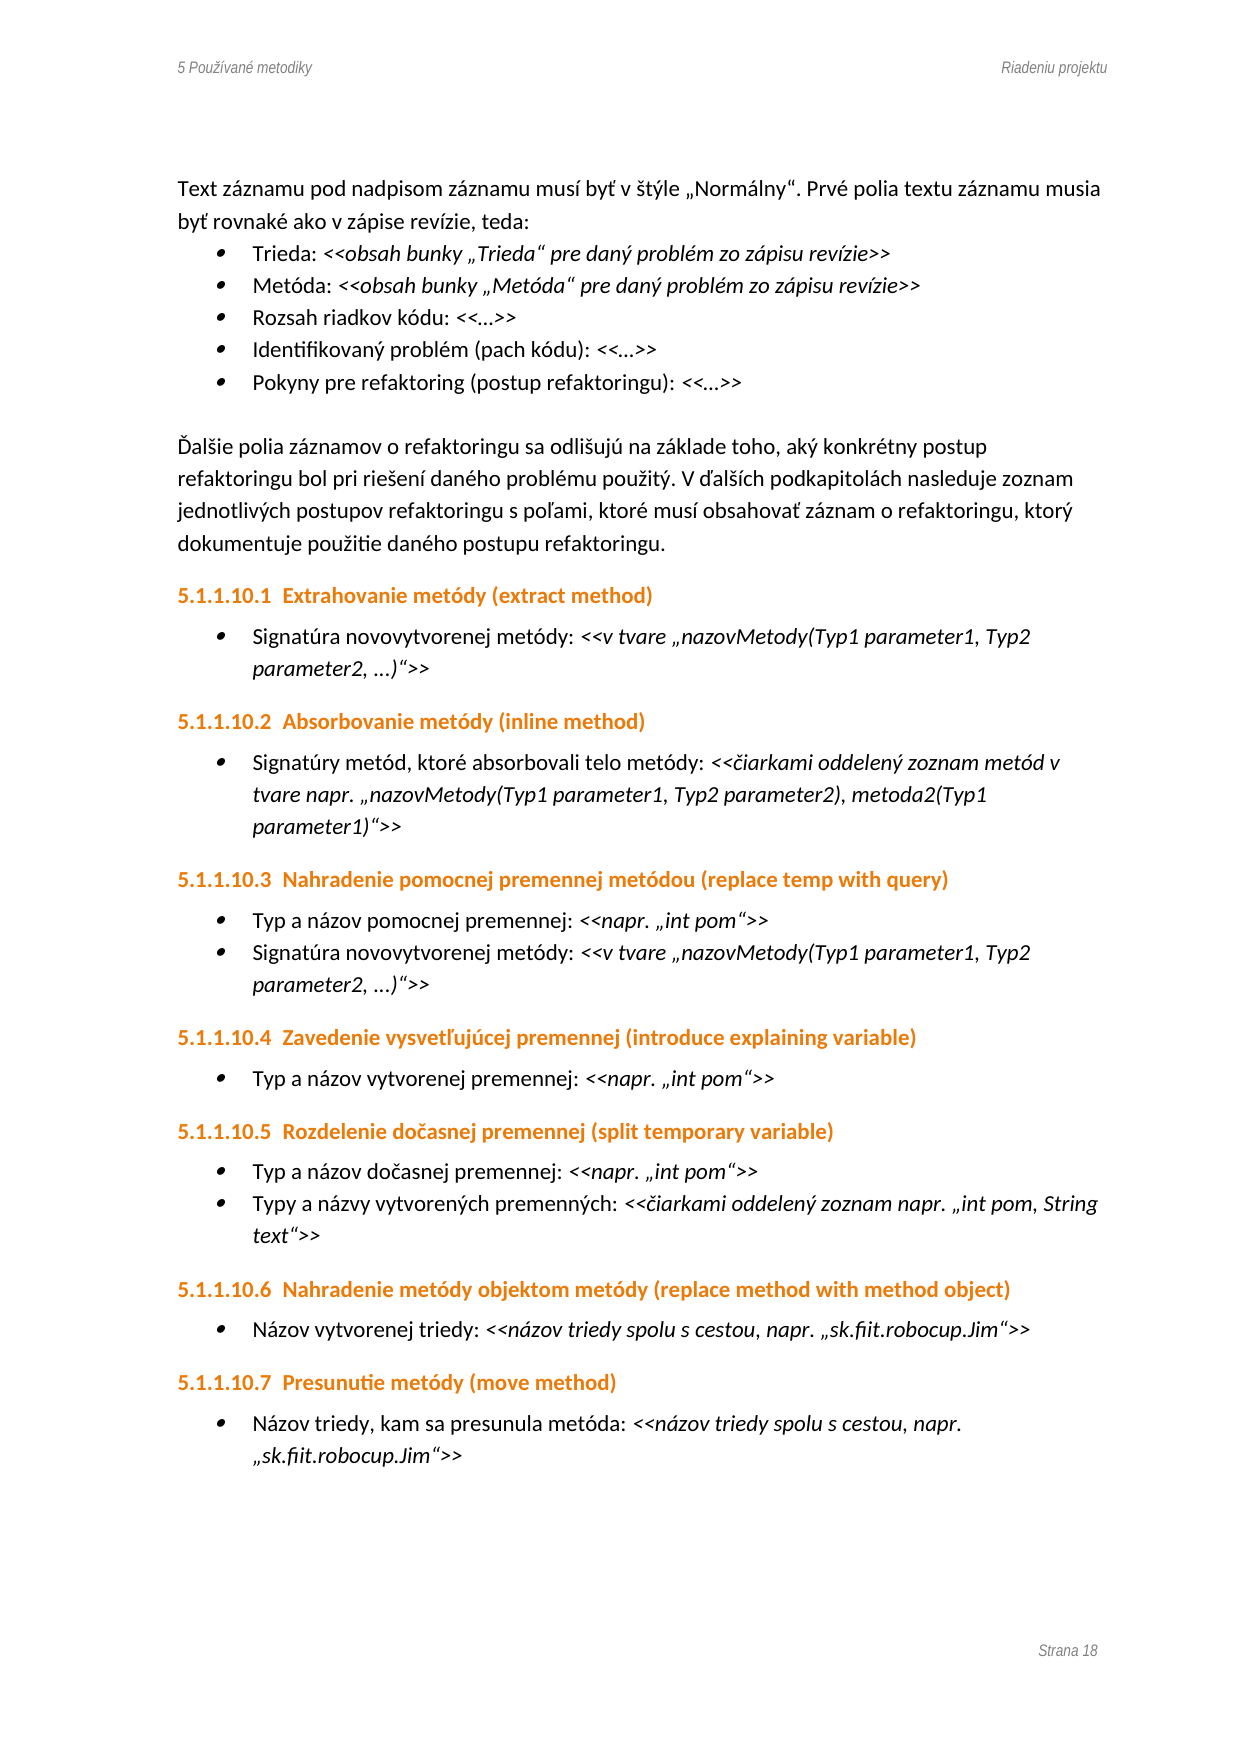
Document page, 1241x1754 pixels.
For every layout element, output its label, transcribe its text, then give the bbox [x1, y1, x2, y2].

list Trieda: <<obsah bunky „Trieda“ pre daný problém zo zápisu revízie>> [215, 239, 1107, 267]
subtitle Nahradenie metódy objektom metódy (replace method with method object) [177, 1275, 1107, 1303]
subtitle Rozdelenie dočasnej premennej (split temporary variable) [177, 1117, 1107, 1145]
list Názov vytvorenej triedy: <<názov triedy spolu s cestou, napr. „sk.fiit.robocup.Jim“>> [215, 1315, 1107, 1343]
list Identifikovaný problém (pach kódu): <<…>> [215, 336, 1107, 363]
text Text záznamu pod nadpisom záznamu musí byť v štýle „Normálny“. Prvé polia textu záznamu musia byť rovnaké ako v zápise revízie, teda: [177, 174, 1107, 235]
list Signatúra novovytvorenej metódy: <<v tvare „nazovMetody(Typ1 parameter1, Typ2 parameter2, ...)“>> [215, 938, 1107, 998]
subtitle Extrahovanie metódy (extract method) [177, 582, 1107, 610]
subtitle Absorbovanie metódy (inline method) [177, 707, 1107, 735]
subtitle Zavedenie vysvetľujúcej premennej (introduce explaining variable) [177, 1023, 1107, 1051]
list Typ a názov dočasnej premennej: <<napr. „int pom“>> [215, 1157, 1107, 1185]
list Typy a názvy vytvorených premenných: <<čiarkami oddelený zoznam napr. „int pom, String text“>> [215, 1189, 1107, 1250]
list Signatúra novovytvorenej metódy: <<v tvare „nazovMetody(Typ1 parameter1, Typ2 parameter2, ...)“>> [215, 622, 1107, 682]
subtitle Presunutie metódy (move method) [177, 1368, 1107, 1396]
list Rozsah riadkov kódu: <<…>> [215, 303, 1107, 331]
list Signatúry metód, ktoré absorbovali telo metódy: <<čiarkami oddelený zoznam metód v tvare napr. „nazovMetody(Typ1 parameter1, Typ2 parameter2), metoda2(Typ1 parameter1)“>> [215, 748, 1107, 840]
list Typ a názov vytvorenej premennej: <<napr. „int pom“>> [215, 1064, 1107, 1092]
text Ďalšie polia záznamov o refaktoringu sa odlišujú na základe toho, aký konkrétny postup refaktoringu bol pri riešení daného problému použitý. V ďalších podkapitolách nasleduje zoznam jednotlivých postupov refaktoringu s poľami, ktoré musí obsahovať záznam o refaktoringu, ktorý dokumentuje použitie daného postupu refaktoringu. [177, 432, 1107, 557]
subtitle Nahradenie pomocnej premennej metódou (replace temp with query) [177, 865, 1107, 893]
list Názov triedy, kam sa presunula metóda: <<názov triedy spolu s cestou, napr. „sk.fiit.robocup.Jim“>> [215, 1409, 1107, 1469]
list Metóda: <<obsah bunky „Metóda“ pre daný problém zo zápisu revízie>> [215, 271, 1107, 299]
list Pokyny pre refaktoring (postup refaktoringu): <<…>> [215, 368, 1107, 396]
list Typ a názov pomocnej premennej: <<napr. „int pom“>> [215, 906, 1107, 934]
